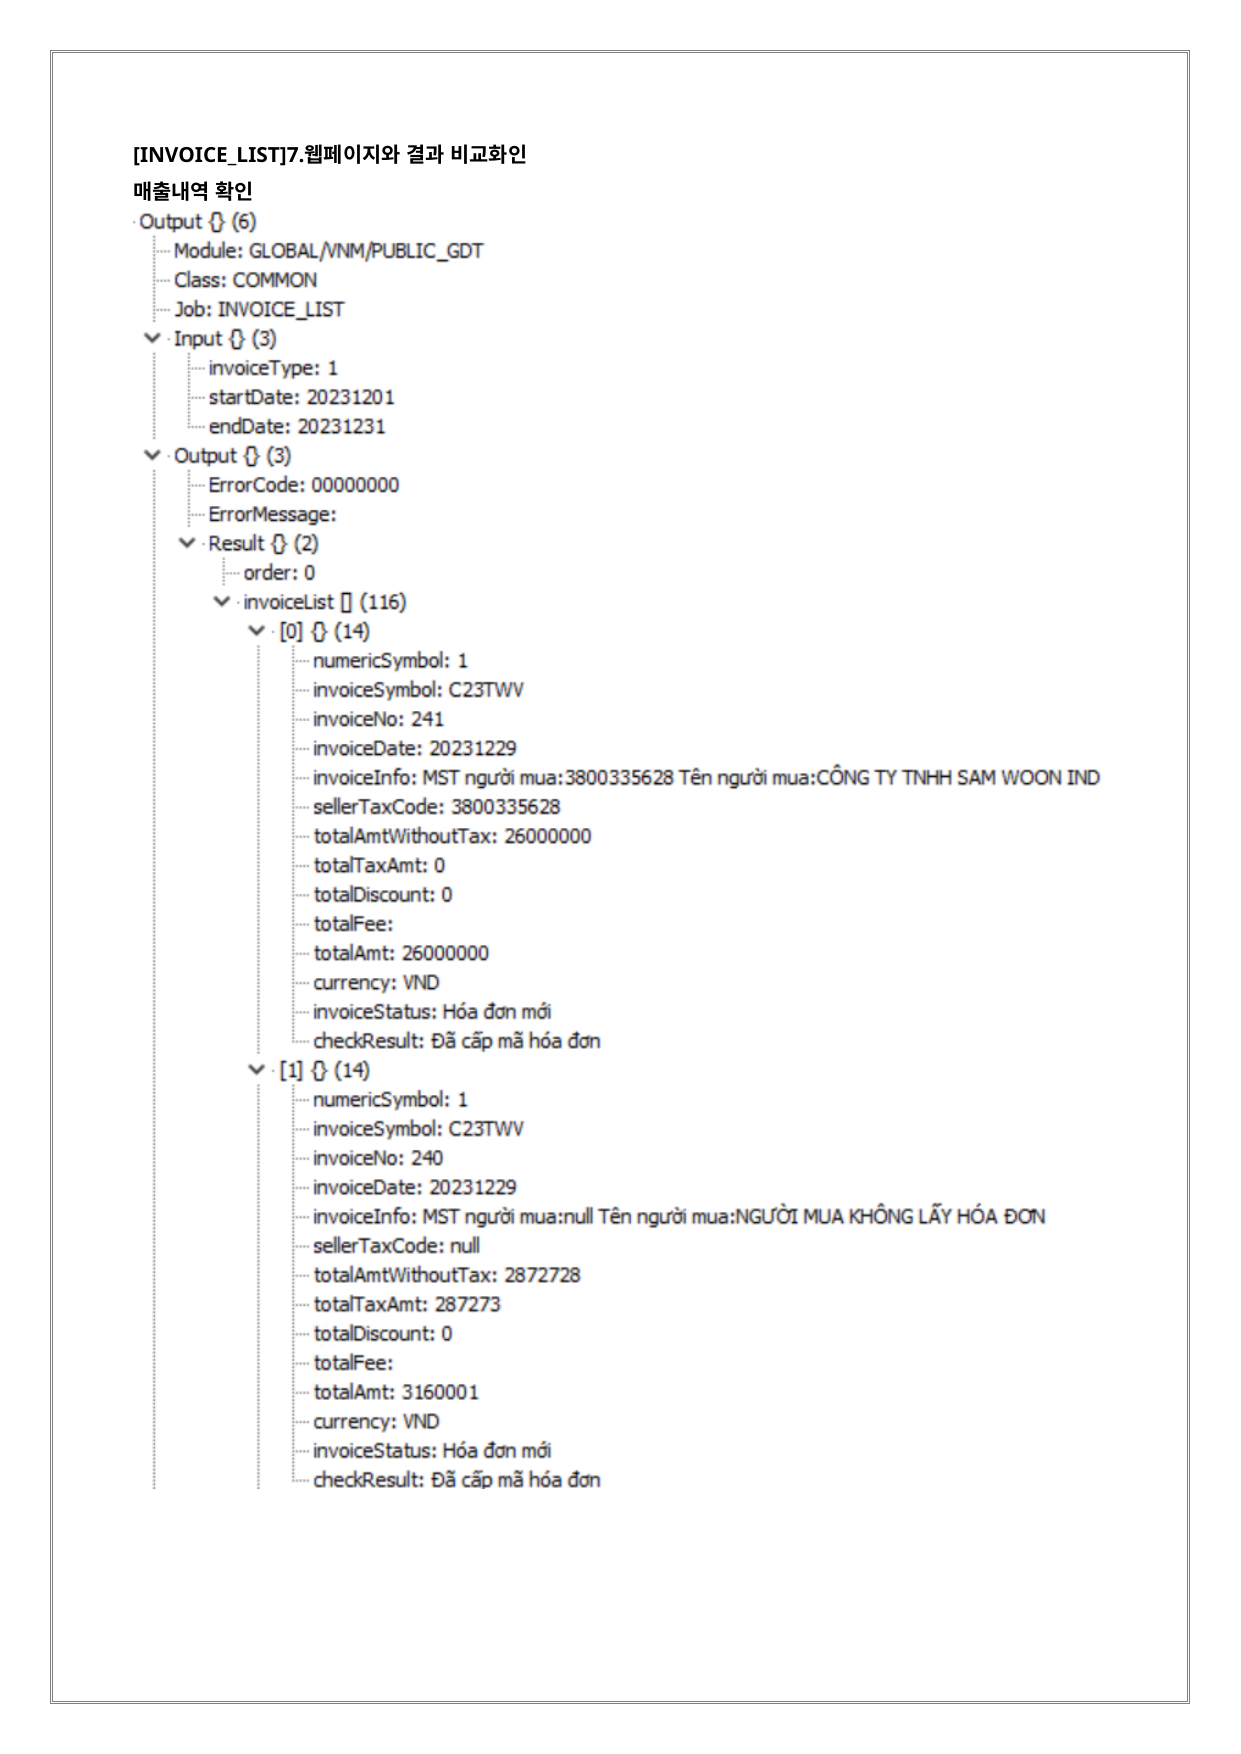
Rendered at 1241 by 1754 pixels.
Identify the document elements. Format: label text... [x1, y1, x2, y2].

text 매출내역 확인 [133, 172, 1107, 209]
text [INVOICE_LIST]7.웹페이지와 결과 비교화인 [133, 134, 1107, 172]
picture [132, 209, 1108, 1489]
